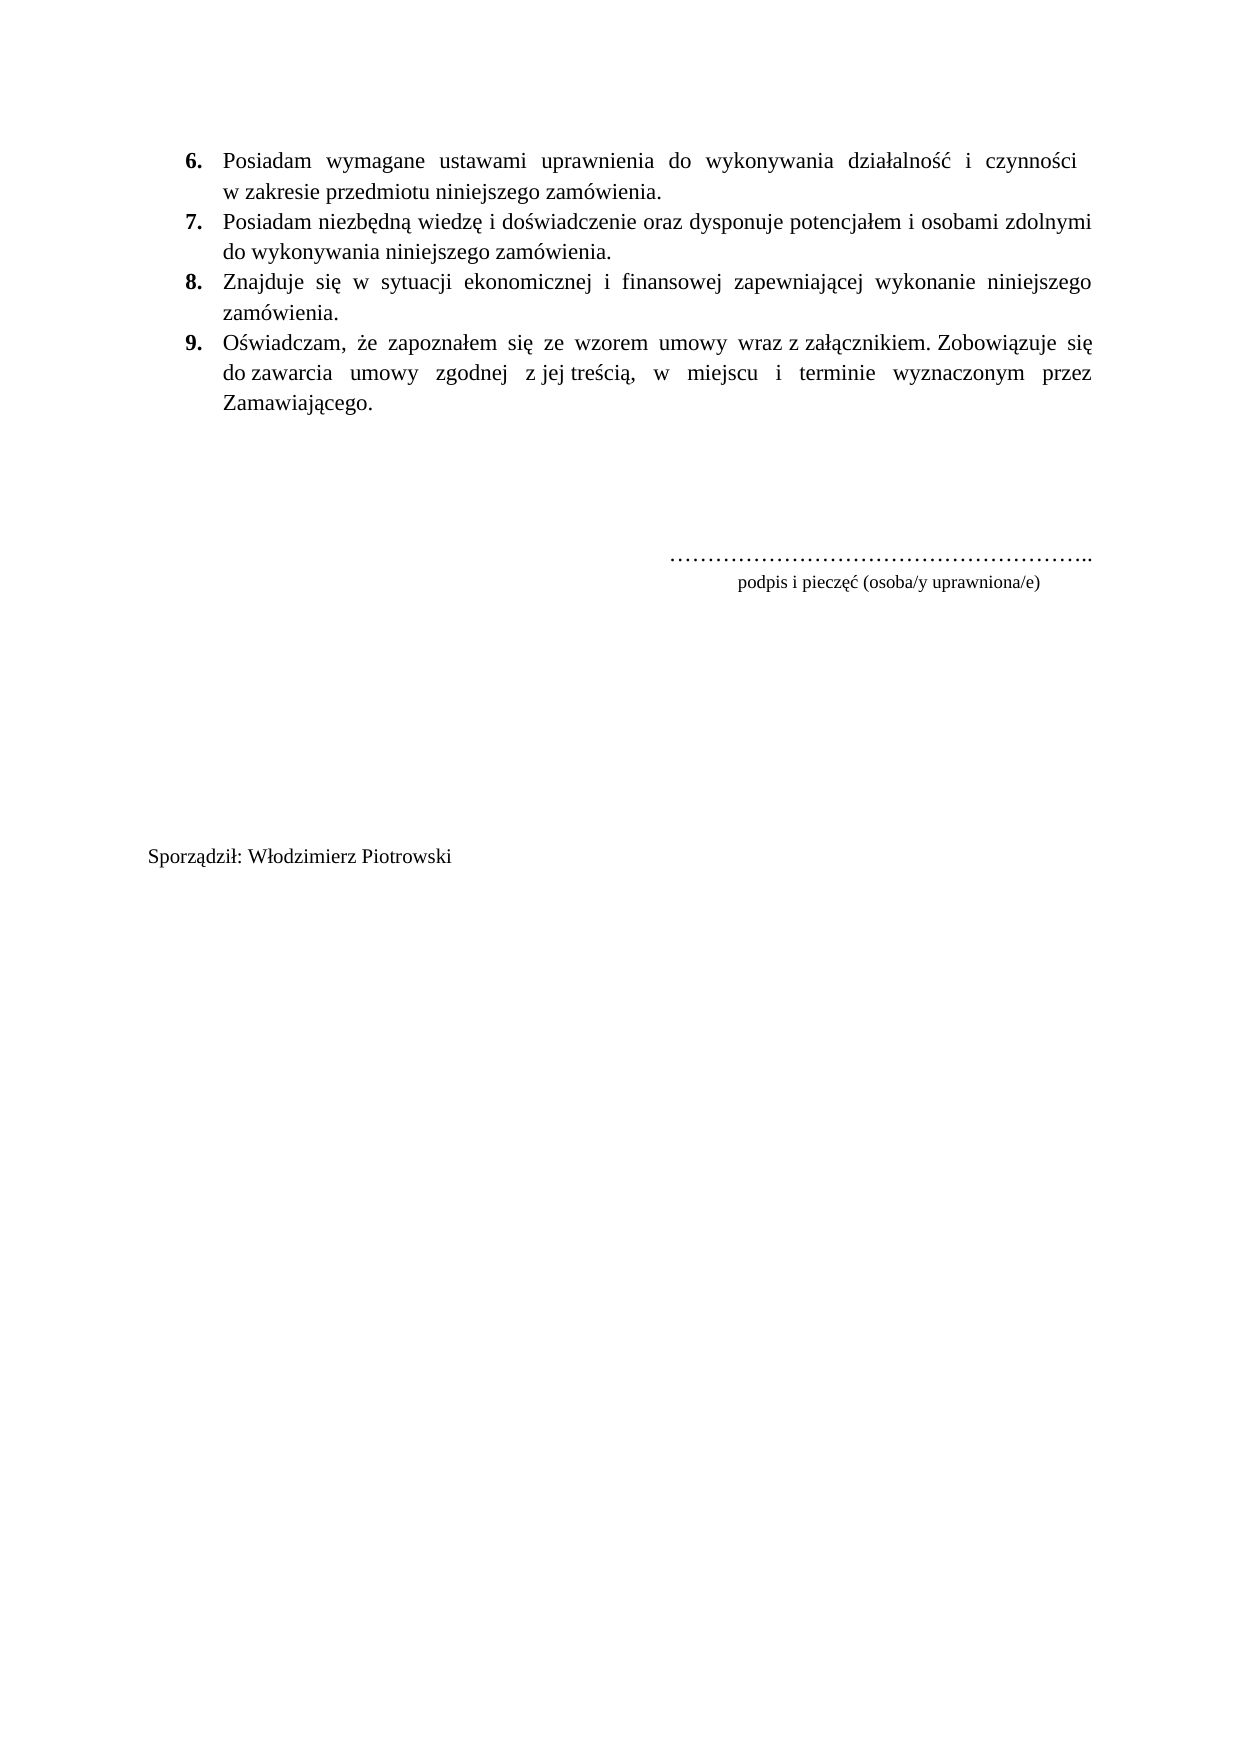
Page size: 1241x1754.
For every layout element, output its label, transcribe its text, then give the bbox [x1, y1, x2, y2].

text Sporządził: Włodzimierz Piotrowski [148, 844, 1093, 868]
list Oświadczam, że zapoznałem się ze wzorem umowy wraz z załącznikiem. Zobowiązuje się do zawarcia umowy zgodnej z jej treścią, w miejscu i terminie wyznaczonym przez Zamawiającego. [185, 329, 1093, 416]
list Posiadam niezbędną wiedzę i doświadczenie oraz dysponuje potencjałem i osobami zdolnymi do wykonywania niniejszego zamówienia. [185, 208, 1093, 264]
list Posiadam wymagane ustawami uprawnienia do wykonywania działalność i czynności w zakresie przedmiotu niniejszego zamówienia. [185, 148, 1093, 204]
list Znajduje się w sytuacji ekonomicznej i finansowej zapewniającej wykonanie niniejszego zamówienia. [185, 268, 1093, 325]
text ……………………………………………….. [148, 540, 1093, 567]
text podpis i pieczęć (osoba/y uprawniona/e) [148, 571, 1093, 592]
